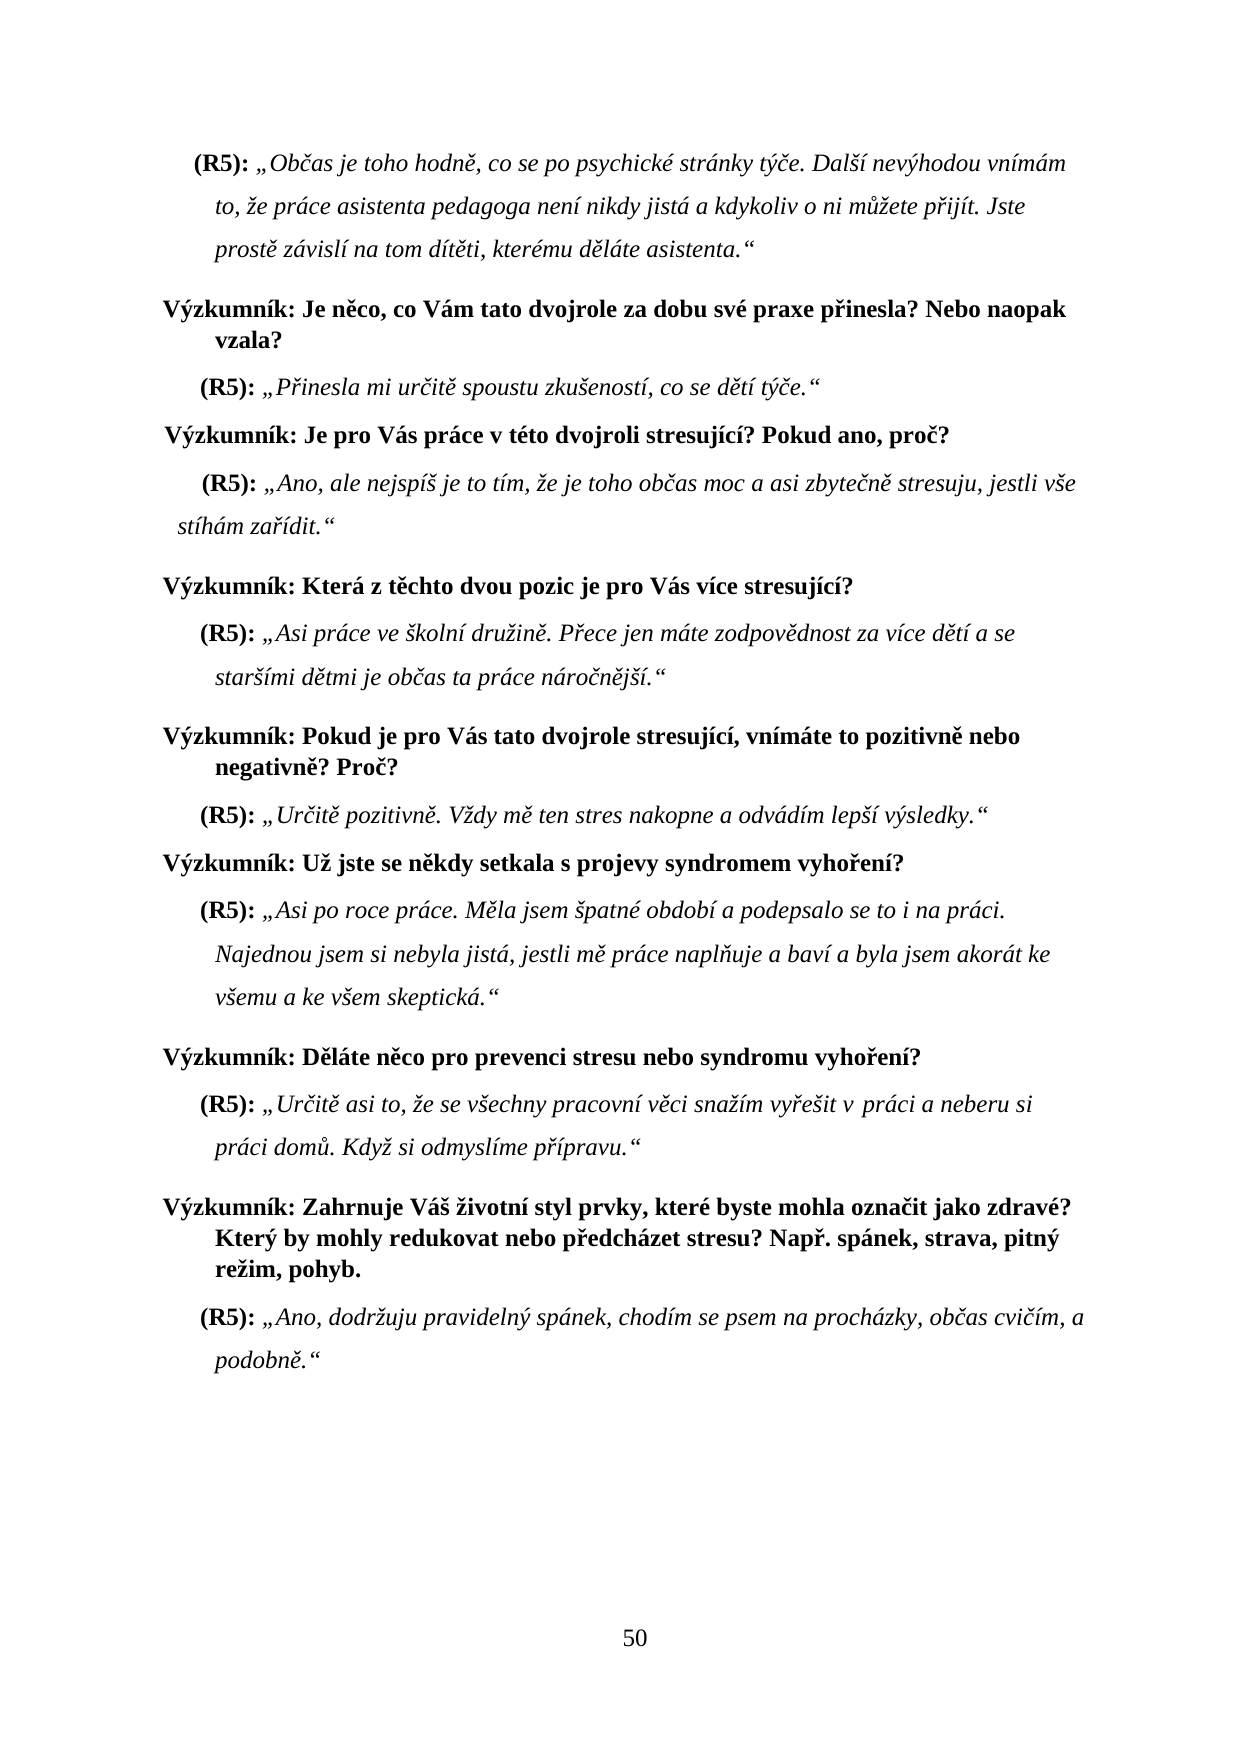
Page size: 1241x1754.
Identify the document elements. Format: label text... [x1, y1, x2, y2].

text Výzkumník: Děláte něco pro prevenci stresu nebo syndromu vyhoření? [162, 1042, 1092, 1070]
text Výzkumník: Pokud je pro Vás tato dvojrole stresující, vnímáte to pozitivně nebo negativně? Proč? [162, 721, 1092, 781]
text (R5): „Asi po roce práce. Měla jsem špatné období a podepsalo se to i na práci. Najednou jsem si nebyla jistá, jestli mě práce naplňuje a baví a byla jsem akorát ke všemu a ke všem skeptická.“ [162, 896, 1092, 1011]
text (R5): „Přinesla mi určitě spoustu zkušeností, co se dětí týče.“ [162, 372, 1092, 401]
text Výzkumník: Je něco, co Vám tato dvojrole za dobu své praxe přinesla? Nebo naopak vzala? [162, 294, 1092, 353]
text (R5): „Občas je toho hodně, co se po psychické stránky týče. Další nevýhodou vnímám to, že práce asistenta pedagoga není nikdy jistá a kdykoliv o ni můžete přijít. Jste prostě závislí na tom dítěti, kterému děláte asistenta.“ [162, 148, 1092, 263]
text (R5): „Určitě asi to, že se všechny pracovní věci snažím vyřešit v práci a neberu si práci domů. Když si odmyslíme přípravu.“ [162, 1089, 1092, 1161]
text Výzkumník: Je pro Vás práce v této dvojroli stresující? Pokud ano, proč? [133, 420, 1092, 449]
text Výzkumník: Která z těchto dvou pozic je pro Vás více stresující? [162, 571, 1092, 599]
text (R5): „Asi práce ve školní družině. Přece jen máte zodpovědnost za více dětí a se staršími dětmi je občas ta práce náročnější.“ [162, 618, 1092, 690]
text (R5): „Ano, dodržuju pravidelný spánek, chodím se psem na procházky, občas cvičím, a podobně.“ [162, 1302, 1092, 1374]
text (R5): „Ano, ale nejspíš je to tím, že je toho občas moc a asi zbytečně stresuju, jestli vše stíhám zařídit.“ [133, 468, 1092, 540]
text Výzkumník: Zahrnuje Váš životní styl prvky, které byste mohla označit jako zdravé? Který by mohly redukovat nebo předcházet stresu? Např. spánek, strava, pitný režim, pohyb. [162, 1192, 1092, 1283]
text (R5): „Určitě pozitivně. Vždy mě ten stres nakopne a odvádím lepší výsledky.“ [162, 800, 1092, 829]
text Výzkumník: Už jste se někdy setkala s projevy syndromem vyhoření? [162, 848, 1092, 877]
